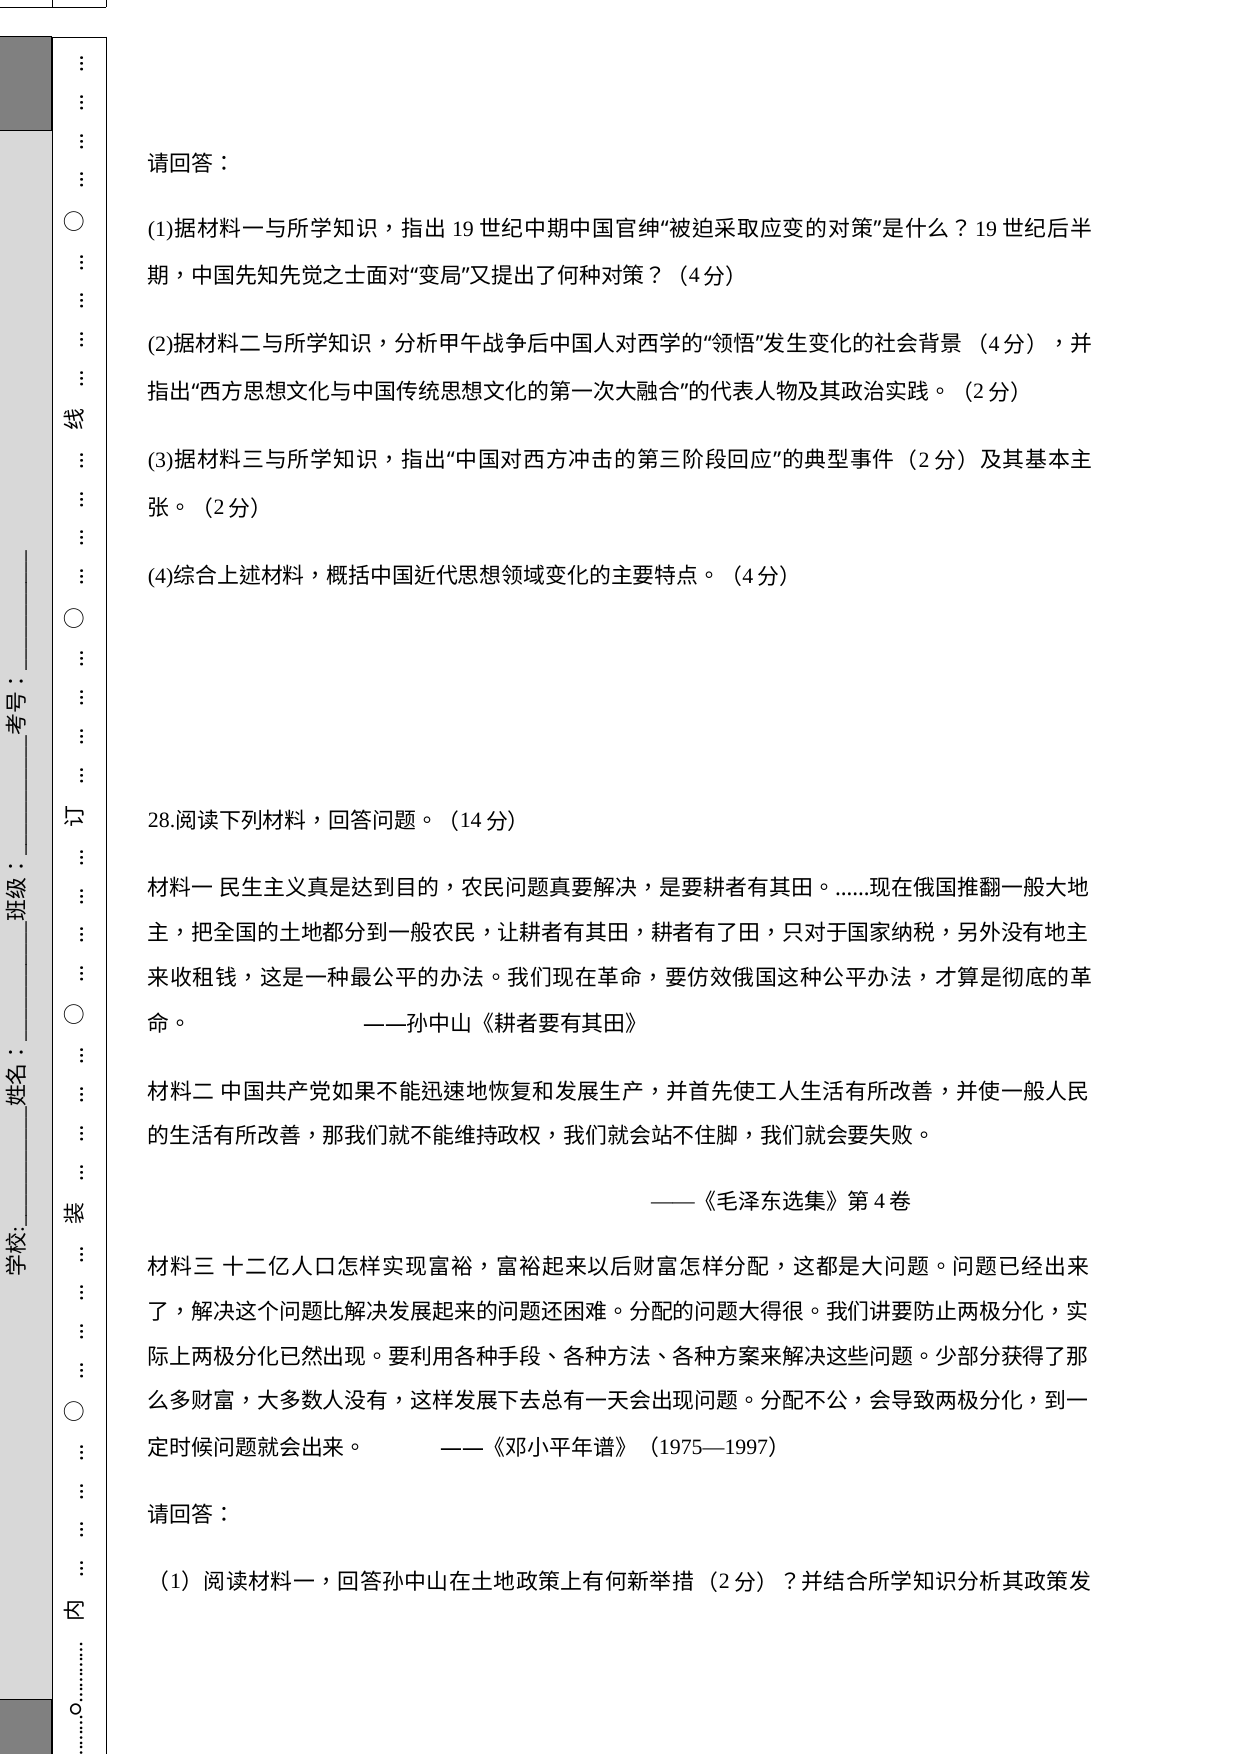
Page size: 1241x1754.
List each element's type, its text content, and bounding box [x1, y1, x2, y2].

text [148, 1565, 1092, 1597]
text ——《毛泽东选集》第4卷 [148, 1186, 1092, 1216]
text (3)据材料三与所学知识，指出“中国对西方冲击的第三阶段回应”的典型事件（2分）及其基本主张。（2分） [148, 443, 1092, 523]
text (1)据材料一与所学知识，指出19世纪中期中国官绅“被迫采取应变的对策”是什么？19世纪后半期，中国先知先觉之士面对“变局”又提出了何种对策？（4分） [148, 213, 1092, 291]
text 材料三 十二亿人口怎样实现富裕，富裕起来以后财富怎样分配，这都是大问题。问题已经出来了，解决这个问题比解决发展起来的问题还困难。分配的问题大得很。我们讲要防止两极分化，实际上两极分化已然出现。要利用各种手段、各种方法、各种方案来解决这些问题。少部分获得了那么多财富，大多数人没有，这样发展下去总有一天会出现问题。分配不公，会导致两极分化，到一定时候问题就会出来。 ——《邓小平年谱》（1975—1997） [148, 1251, 1092, 1463]
text 材料一 民生主义真是达到目的，农民问题真要解决，是要耕者有其田。……现在俄国推翻一般大地主，把全国的土地都分到一般农民，让耕者有其田，耕者有了田，只对于国家纳税，另外没有地主来收租钱，这是一种最公平的办法。我们现在革命，要仿效俄国这种公平办法，才算是彻底的革命。 ——孙中山《耕者要有其田》 [148, 872, 1092, 1039]
text 材料二 中国共产党如果不能迅速地恢复和发展生产，并首先使工人生活有所改善，并使一般人民的生活有所改善，那我们就不能维持政权，我们就会站不住脚，我们就会要失败。 [148, 1076, 1092, 1150]
text 28.阅读下列材料，回答问题。（14分） [148, 804, 1092, 836]
text (4)综合上述材料，概括中国近代思想领域变化的主要特点。（4分） [148, 559, 1092, 591]
text (2)据材料二与所学知识，分析甲午战争后中国人对西学的“领悟”发生变化的社会背景（4分），并指出“西方思想文化与中国传统思想文化的第一次大融合”的代表人物及其政治实践。（2分） [148, 327, 1092, 407]
text 请回答： [148, 1499, 1092, 1529]
text 请回答： [148, 148, 1092, 177]
